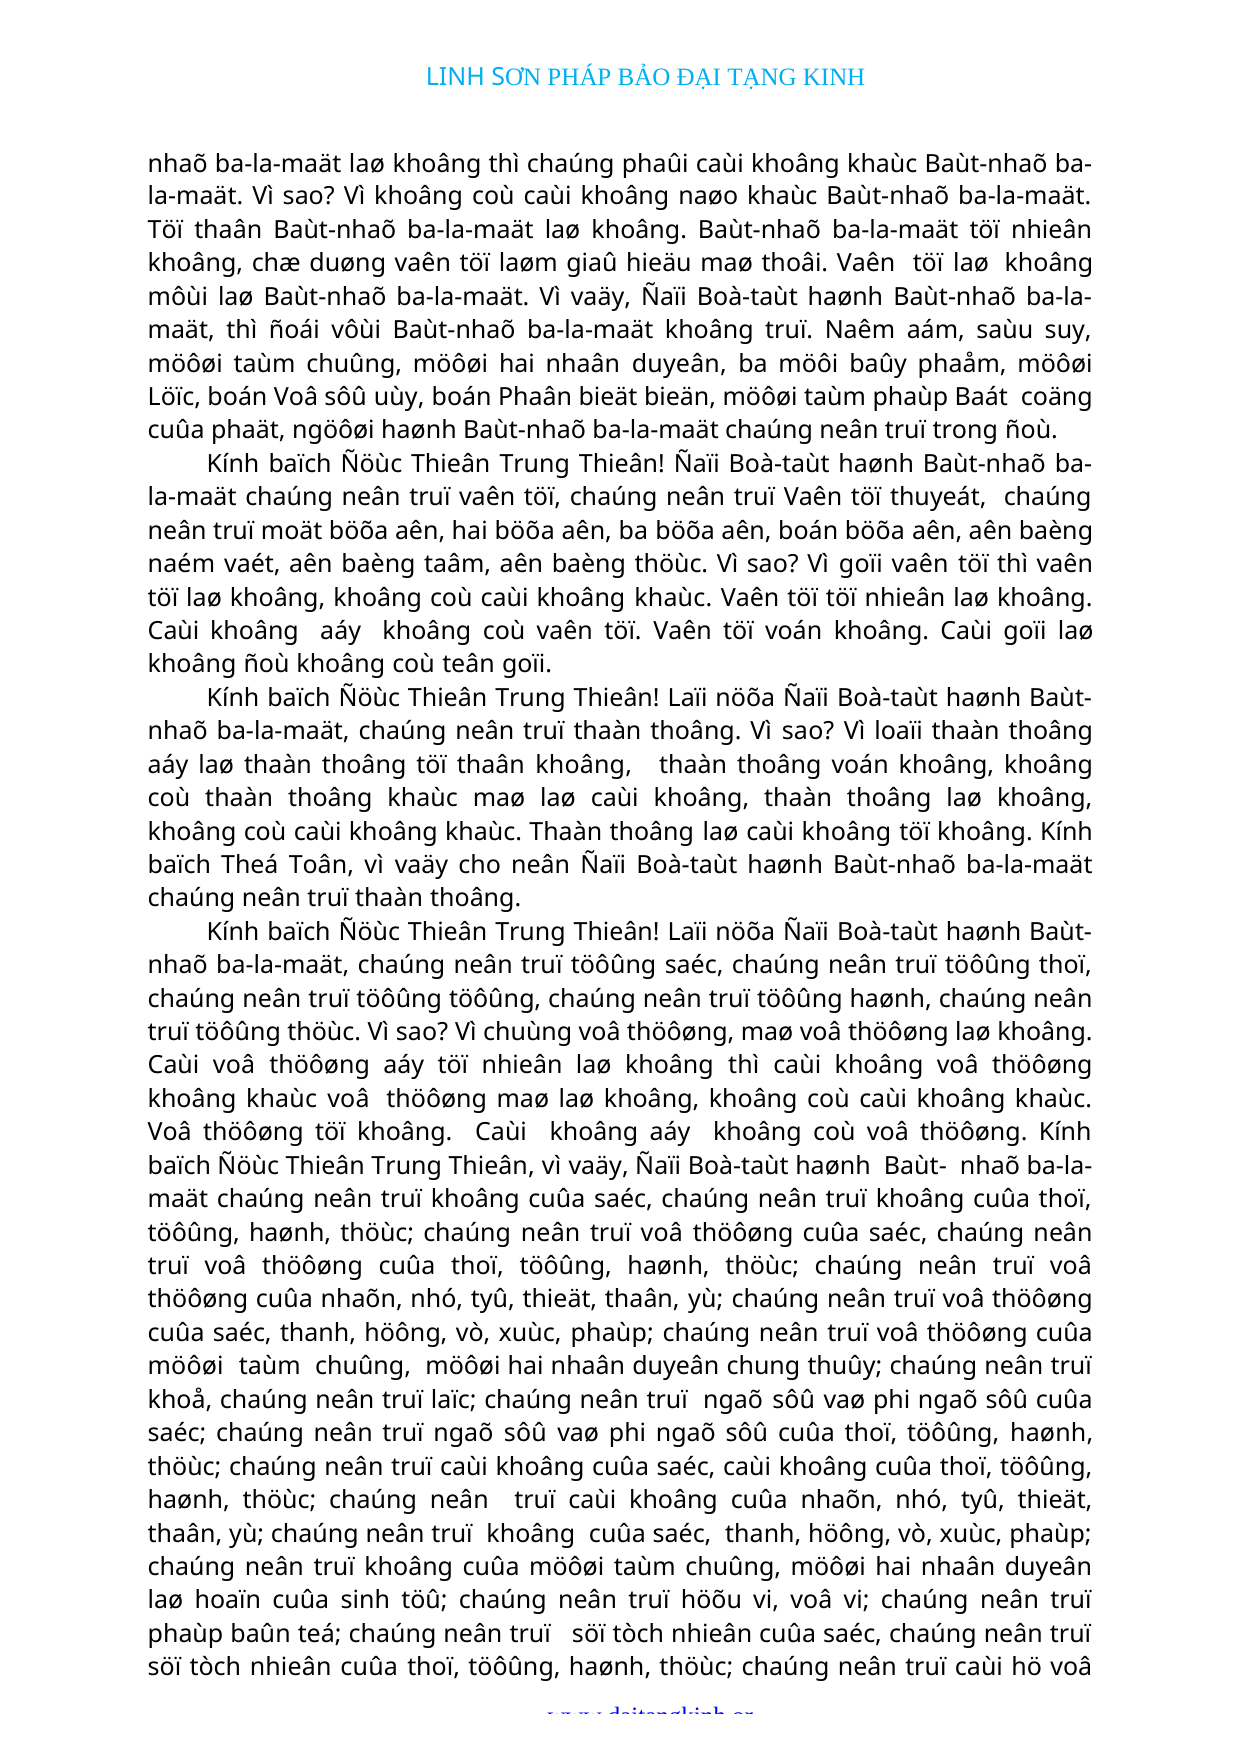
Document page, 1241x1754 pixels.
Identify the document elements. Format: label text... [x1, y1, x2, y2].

text Kính baïch Ñöùc Thieân Trung Thieân! Laïi nöõa Ñaïi Boà-taùt haønh Baùt-nhaõ ba-la-maät, chaúng neân truï thaàn thoâng. Vì sao? Vì loaïi thaàn thoâng aáy laø thaàn thoâng töï thaân khoâng, thaàn thoâng voán khoâng, khoâng coù thaàn thoâng khaùc maø laø caùi khoâng, thaàn thoâng laø khoâng, khoâng coù caùi khoâng khaùc. Thaàn thoâng laø caùi khoâng töï khoâng. Kính baïch Theá Toân, vì vaäy cho neân Ñaïi Boà-taùt haønh Baùt-nhaõ ba-la-maät chaúng neân truï thaàn thoâng. [147, 680, 1093, 914]
text nhaõ ba-la-maät laø khoâng thì chaúng phaûi caùi khoâng khaùc Baùt-nhaõ ba-la-maät. Vì sao? Vì khoâng coù caùi khoâng naøo khaùc Baùt-nhaõ ba-la-maät. Töï thaân Baùt-nhaõ ba-la-maät laø khoâng. Baùt-nhaõ ba-la-maät töï nhieân khoâng, chæ duøng vaên töï laøm giaû hieäu maø thoâi. Vaên töï laø khoâng môùi laø Baùt-nhaõ ba-la-maät. Vì vaäy, Ñaïi Boà-taùt haønh Baùt-nhaõ ba-la-maät, thì ñoái vôùi Baùt-nhaõ ba-la-maät khoâng truï. Naêm aám, saùu suy, möôøi taùm chuûng, möôøi hai nhaân duyeân, ba möôi baûy phaåm, möôøi Löïc, boán Voâ sôû uùy, boán Phaân bieät bieän, möôøi taùm phaùp Baát coäng cuûa phaät, ngöôøi haønh Baùt-nhaõ ba-la-maät chaúng neân truï trong ñoù. [147, 145, 1093, 446]
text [147, 914, 1093, 1683]
text Kính baïch Ñöùc Thieân Trung Thieân! Ñaïi Boà-taùt haønh Baùt-nhaõ ba-la-maät chaúng neân truï vaên töï, chaúng neân truï Vaên töï thuyeát, chaúng neân truï moät böõa aên, hai böõa aên, ba böõa aên, boán böõa aên, aên baèng naém vaét, aên baèng taâm, aên baèng thöùc. Vì sao? Vì goïi vaên töï thì vaên töï laø khoâng, khoâng coù caùi khoâng khaùc. Vaên töï töï nhieân laø khoâng. Caùi khoâng aáy khoâng coù vaên töï. Vaên töï voán khoâng. Caùi goïi laø khoâng ñoù khoâng coù teân goïi. [147, 446, 1093, 680]
